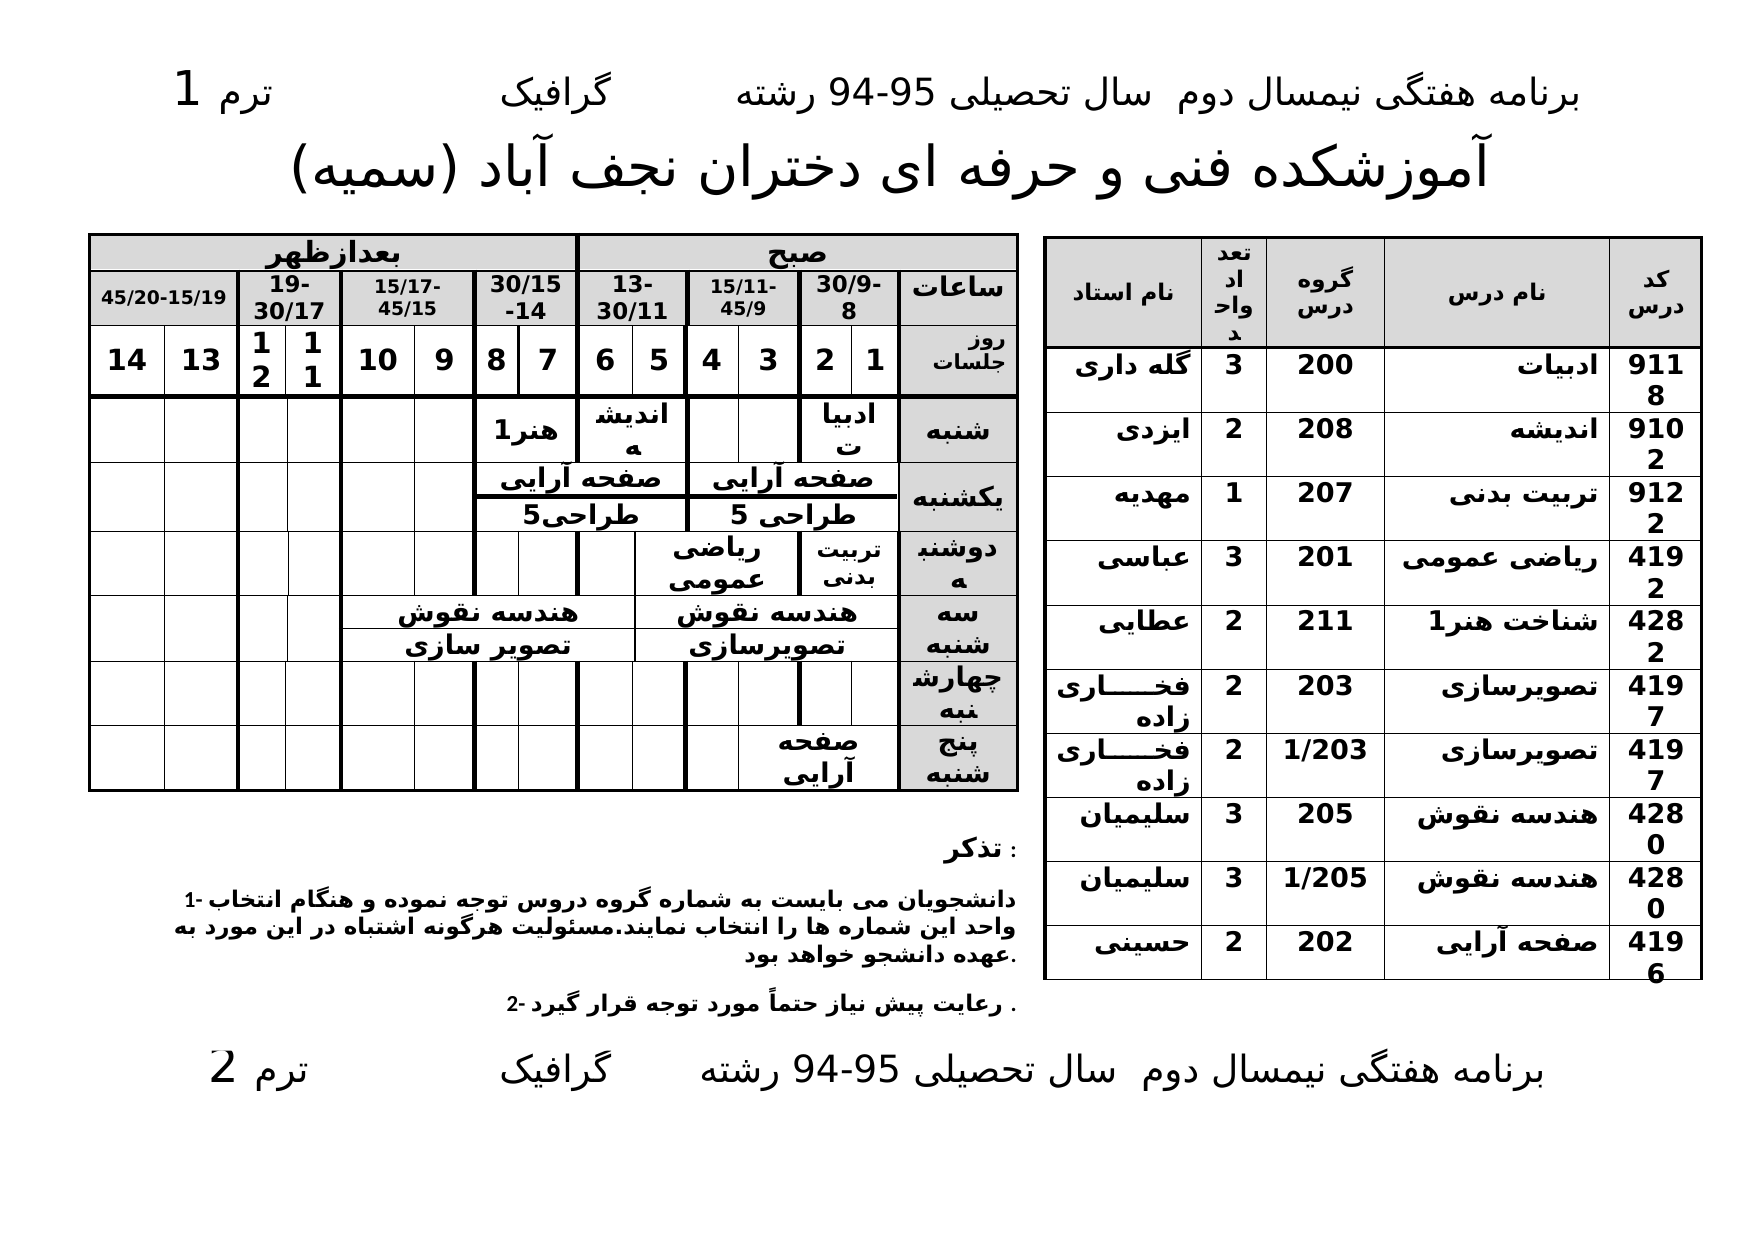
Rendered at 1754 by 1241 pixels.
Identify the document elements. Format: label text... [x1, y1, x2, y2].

text آموزشکده فنی و حرفه ای دختران نجف آباد (سمیه) [75, 134, 1679, 200]
text برنامه هفتگی نیمسال دوم سال تحصیلی 95-94 رشته گرافیک ترم 2 [75, 1052, 1679, 1090]
text برنامه هفتگی نیمسال دوم سال تحصیلی 95-94 رشته گرافیک ترم 1 [75, 75, 1679, 113]
